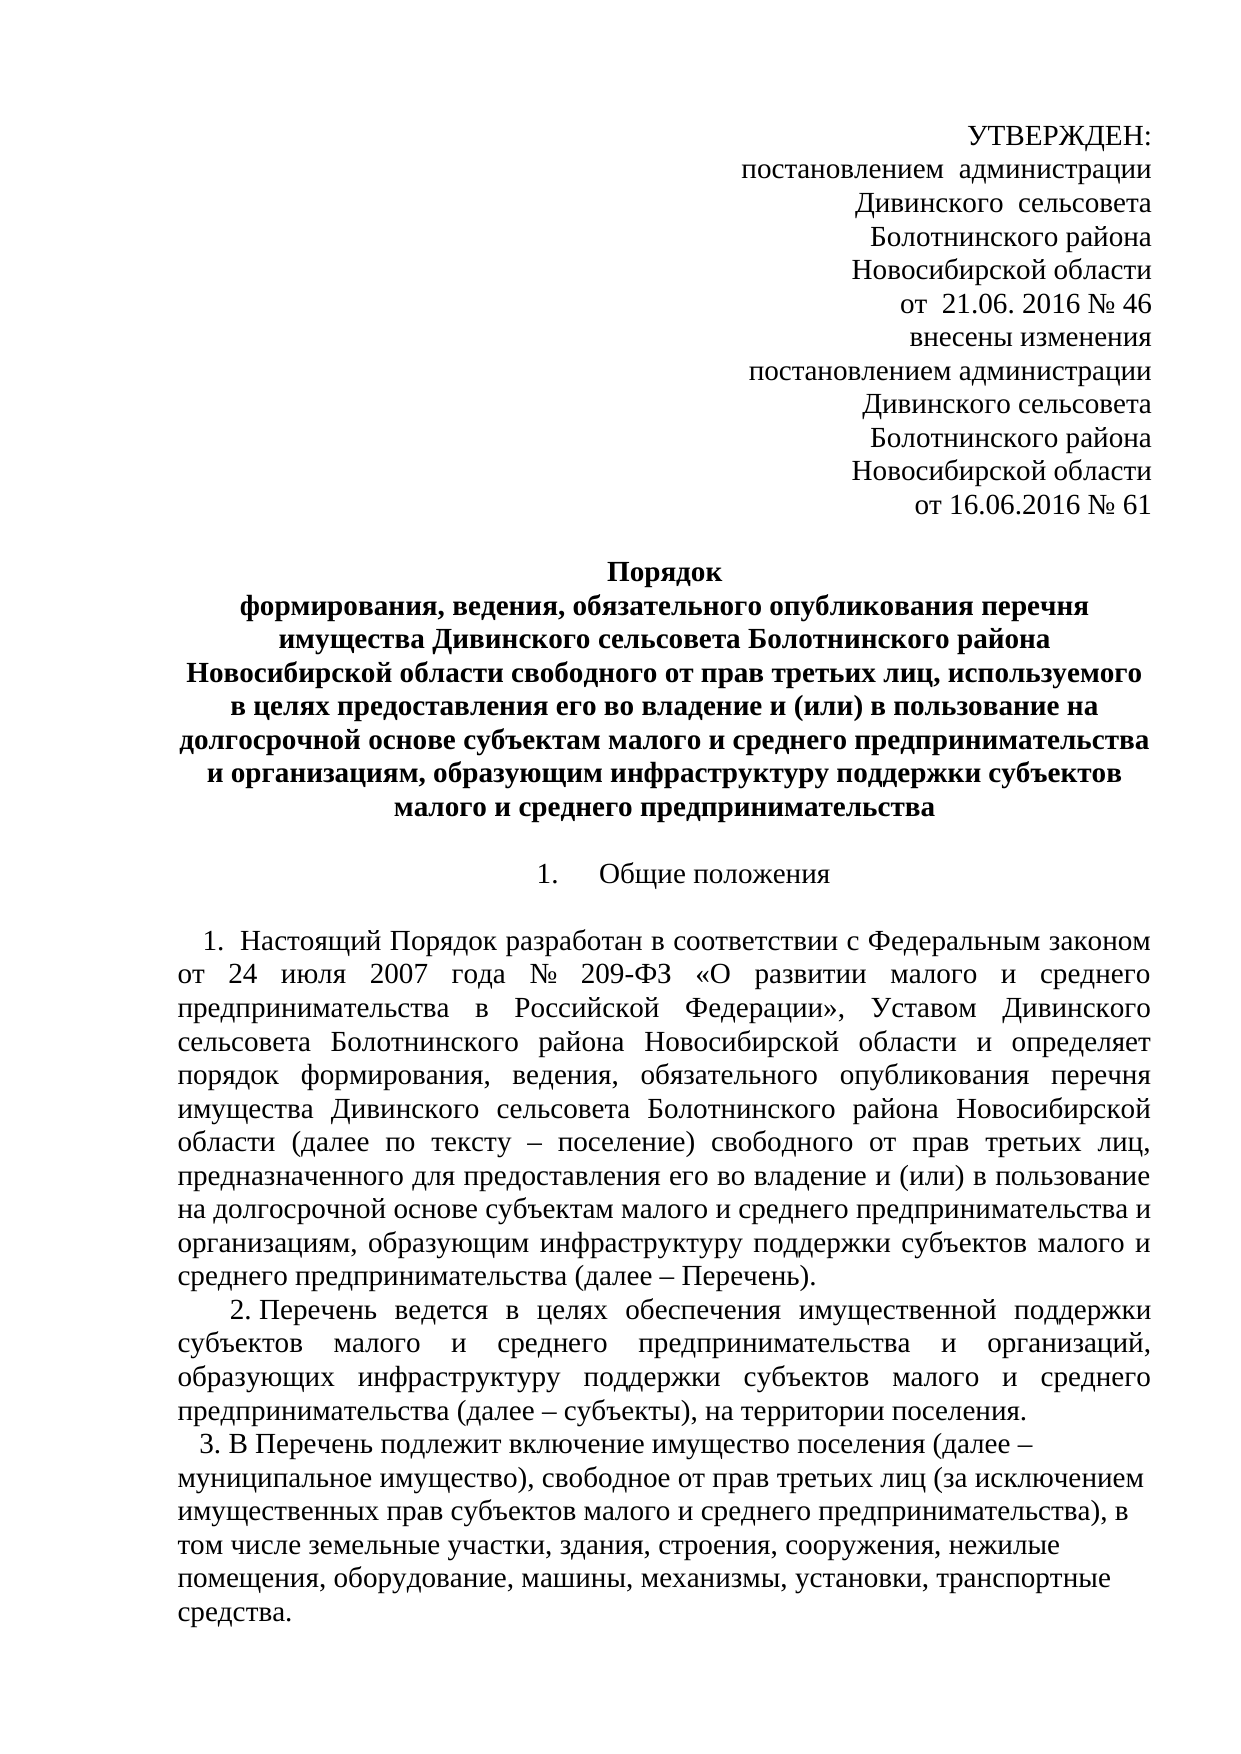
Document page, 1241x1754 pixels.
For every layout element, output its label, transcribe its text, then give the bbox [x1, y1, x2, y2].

text имущества Дивинского сельсовета Болотнинского района Новосибирской области свободного от прав третьих лиц, используемого в целях предоставления его во владение и (или) в пользование на долгосрочной основе субъектам малого и среднего предпринимательства и организациям, образующим инфраструктуру поддержки субъектов малого и среднего предпринимательства [177, 621, 1152, 822]
text от 21.06. 2016 № 46 [177, 286, 1152, 319]
text 2. Перечень ведется в целях обеспечения имущественной поддержки субъектов малого и среднего предпринимательства и организаций, образующих инфраструктуру поддержки субъектов малого и среднего предпринимательства (далее – субъекты), на территории поселения. [177, 1292, 1152, 1426]
text от 16.06.2016 № 61 [177, 487, 1152, 521]
text Дивинского сельсовета [177, 185, 1152, 219]
text 1. Настоящий Порядок разработан в соответствии с Федеральным законом от 24 июля 2007 года № 209-ФЗ «О развитии малого и среднего предпринимательства в Российской Федерации», Уставом Дивинского сельсовета Болотнинского района Новосибирской области и определяет порядок формирования, ведения, обязательного опубликования перечня имущества Дивинского сельсовета Болотнинского района Новосибирской области (далее по тексту – поселение) свободного от прав третьих лиц, предназначенного для предоставления его во владение и (или) в пользование на долгосрочной основе субъектам малого и среднего предпринимательства и организациям, образующим инфраструктуру поддержки субъектов малого и среднего предпринимательства (далее – Перечень). [177, 923, 1152, 1292]
text Болотнинского района [177, 219, 1152, 252]
text формирования, ведения, обязательного опубликования перечня [177, 588, 1152, 621]
text постановлением администрации [177, 152, 1152, 185]
text постановлением администрации [177, 353, 1152, 386]
text Дивинского сельсовета [177, 386, 1152, 420]
text УТВЕРЖДЕН: [177, 118, 1152, 152]
text Порядок [177, 554, 1152, 588]
text внесены изменения [177, 319, 1152, 353]
text 3. В Перечень подлежит включение имущество поселения (далее – муниципальное имущество), свободное от прав третьих лиц (за исключением имущественных прав субъектов малого и среднего предпринимательства), в том числе земельные участки, здания, строения, сооружения, нежилые помещения, оборудование, машины, механизмы, установки, транспортные средства. [177, 1426, 1152, 1627]
list Общие положения [215, 856, 1152, 889]
text Новосибирской области [177, 453, 1152, 487]
text Болотнинского района [177, 420, 1152, 453]
text Новосибирской области [177, 252, 1152, 286]
